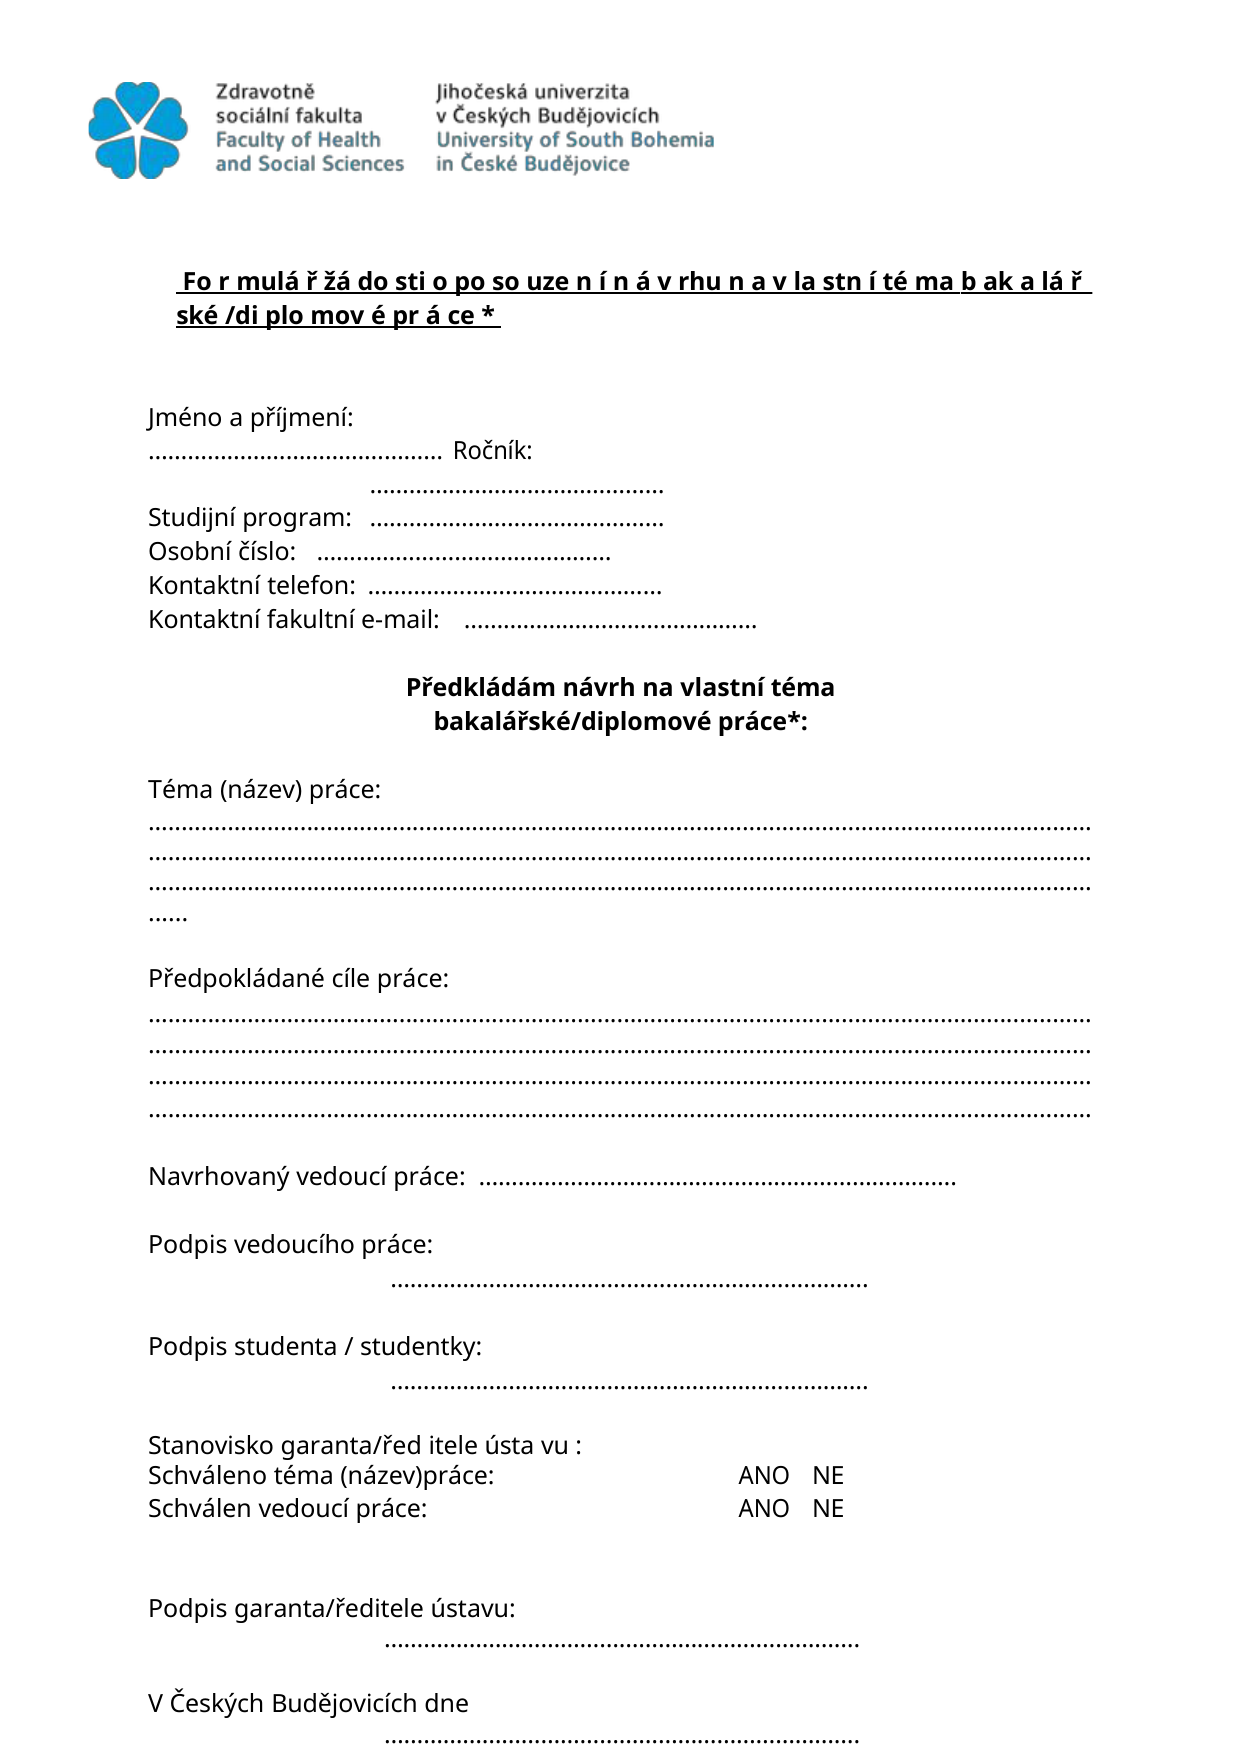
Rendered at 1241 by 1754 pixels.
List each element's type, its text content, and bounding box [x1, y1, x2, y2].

text ............................................................................................................................................... [148, 1060, 1105, 1090]
text Schválen vedoucí práce: ANO NE [148, 1491, 1105, 1525]
text ............................................................................................................................................... [148, 1030, 1105, 1060]
text Téma (název) práce: [148, 772, 1105, 806]
text ............................................................................................................................................... [148, 867, 1105, 897]
text ............................................................................................................................................... [148, 836, 1105, 866]
text Podpis vedoucího práce: [148, 1226, 1105, 1260]
text ………………………………………………………………. [274, 1261, 985, 1294]
text ...... [148, 897, 1105, 927]
text Jméno a příjmení: ……………………………………… Ročník: ……………………………………… Studijní program: ……………………………………… Osobní číslo: ……………………………………… Kontaktní telefon: ……………………………………… [148, 399, 667, 602]
picture [88, 82, 714, 179]
text ………………………………………………………………. [384, 1624, 1105, 1654]
text Stanovisko garanta/řed itele ústa vu : [148, 1430, 1105, 1460]
text Kontaktní fakultní e-mail: ……………………………………… [148, 602, 1105, 636]
text ............................................................................................................................................... [148, 1091, 1105, 1124]
text ............................................................................................................................................... [148, 806, 1105, 836]
text Předpokládané cíle práce: [148, 961, 1105, 995]
text ………………………………………………………………. [274, 1363, 985, 1397]
text V Českých Budějovicích dne [148, 1688, 1105, 1719]
subtitle Fo r mulá ř žá do sti o po so uze n í n á v rhu n a v la stn í té ma b ak a lá ř ské /di plo mov é pr á ce * [176, 263, 1105, 332]
text Schváleno téma (název)práce: ANO NE [148, 1460, 1105, 1491]
text ............................................................................................................................................... [148, 995, 1105, 1029]
subtitle Předkládám návrh na vlastní téma bakalářské/diplomové práce*: [274, 669, 967, 738]
text ………………………………………………………………. [384, 1719, 1105, 1749]
text Navrhovaný vedoucí práce: ………………………………………………………………. [148, 1158, 1105, 1192]
text Podpis studenta / studentky: [148, 1328, 1105, 1362]
text Podpis garanta/ředitele ústavu: [148, 1593, 1105, 1624]
picture [130, 82, 144, 87]
